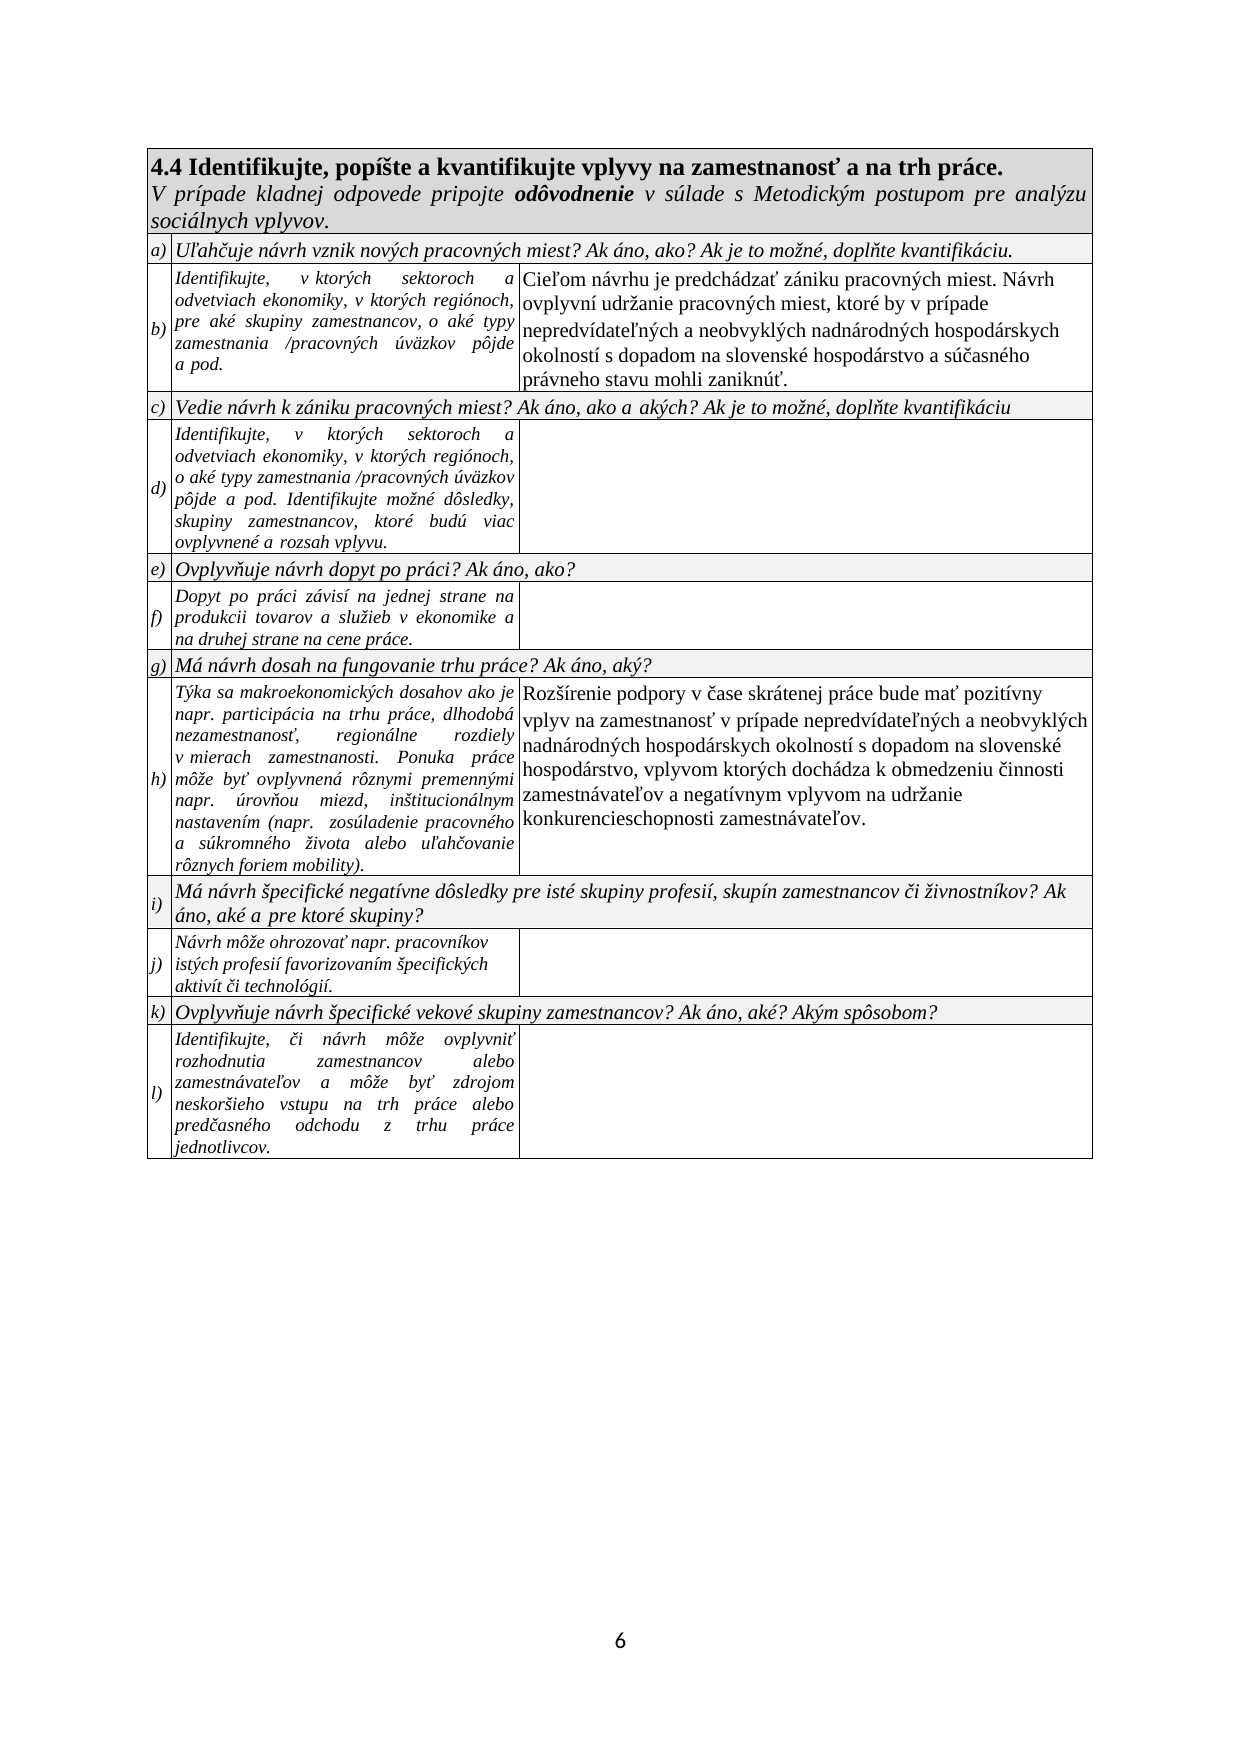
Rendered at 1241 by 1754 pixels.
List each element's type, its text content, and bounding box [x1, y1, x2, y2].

table_cell Rozšírenie podpory v čase skrátenej práce bude mať pozitívny vplyv na zamestnanosť v prípade nepredvídateľných a neobvyklých nadnárodných hospodárskych okolností s dopadom na slovenské hospodárstvo, vplyvom ktorých dochádza k obmedzeniu činnosti zamestnávateľov a negatívnym vplyvom na udržanie konkurencieschopnosti zamestnávateľov. [520, 678, 1092, 875]
table_cell b) [148, 264, 171, 391]
table_cell [520, 1025, 1092, 1157]
table_cell Dopyt po práci závisí na jednej strane na produkcii tovarov a služieb v ekonomike a na druhej strane na cene práce. [172, 582, 519, 649]
table_cell g) [148, 650, 171, 677]
table_cell Identifikujte, v ktorých sektoroch a odvetviach ekonomiky, v ktorých regiónoch, o aké typy zamestnania /pracovných úväzkov pôjde a pod. Identifikujte možné dôsledky, skupiny zamestnancov, ktoré budú viac ovplyvnené a rozsah vplyvu. [172, 420, 519, 553]
table_cell Má návrh dosah na fungovanie trhu práce? Ak áno, aký? [172, 650, 1092, 677]
table_cell Návrh môže ohrozovať napr. pracovníkov istých profesií favorizovaním špecifických aktivít či technológií. [172, 929, 519, 996]
table_cell Ovplyvňuje návrh dopyt po práci? Ak áno, ako? [172, 554, 1092, 581]
table_cell d) [148, 420, 171, 553]
table_cell Uľahčuje návrh vznik nových pracovných miest? Ak áno, ako? Ak je to možné, doplňte kvantifikáciu. [172, 234, 1092, 263]
table_cell Týka sa makroekonomických dosahov ako je napr. participácia na trhu práce, dlhodobá nezamestnanosť, regionálne rozdiely v mierach zamestnanosti. Ponuka práce môže byť ovplyvnená rôznymi premennými napr. úrovňou miezd, inštitucionálnym nastavením (napr. zosúladenie pracovného a súkromného života alebo uľahčovanie rôznych foriem mobility). [172, 678, 519, 875]
table_cell Cieľom návrhu je predchádzať zániku pracovných miest. Návrh ovplyvní udržanie pracovných miest, ktoré by v prípade nepredvídateľných a neobvyklých nadnárodných hospodárskych okolností s dopadom na slovenské hospodárstvo a súčasného právneho stavu mohli zaniknúť. [520, 264, 1092, 391]
table_cell [520, 929, 1092, 996]
table_cell e) [148, 554, 171, 581]
table_cell i) [148, 876, 171, 927]
table_cell j) [148, 929, 171, 996]
table_cell l) [148, 1025, 171, 1157]
table_cell Vedie návrh k zániku pracovných miest? Ak áno, ako a akých? Ak je to možné, doplňte kvantifikáciu [172, 392, 1092, 419]
table_cell k) [148, 997, 171, 1024]
table_cell [520, 582, 1092, 649]
table_cell f) [148, 582, 171, 649]
table_cell a) [148, 234, 171, 263]
table_cell Má návrh špecifické negatívne dôsledky pre isté skupiny profesií, skupín zamestnancov či živnostníkov? Ak áno, aké a pre ktoré skupiny? [172, 876, 1092, 927]
table_cell Identifikujte, či návrh môže ovplyvniť rozhodnutia zamestnancov alebo zamestnávateľov a môže byť zdrojom neskoršieho vstupu na trh práce alebo predčasného odchodu z trhu práce jednotlivcov. [172, 1025, 519, 1157]
table_header 4.4 Identifikujte, popíšte a kvantifikujte vplyvy na zamestnanosť a na trh práce. V prípade kladnej odpovede pripojte odôvodnenie v súlade s Metodickým postupom pre analýzu sociálnych vplyvov. [148, 149, 1092, 233]
table_cell c) [148, 392, 171, 419]
table_cell [520, 420, 1092, 553]
table_cell h) [148, 678, 171, 875]
table_cell Identifikujte, v ktorých sektoroch a odvetviach ekonomiky, v ktorých regiónoch, pre aké skupiny zamestnancov, o aké typy zamestnania /pracovných úväzkov pôjde a pod. [172, 264, 519, 391]
table_cell Ovplyvňuje návrh špecifické vekové skupiny zamestnancov? Ak áno, aké? Akým spôsobom? [172, 997, 1092, 1024]
